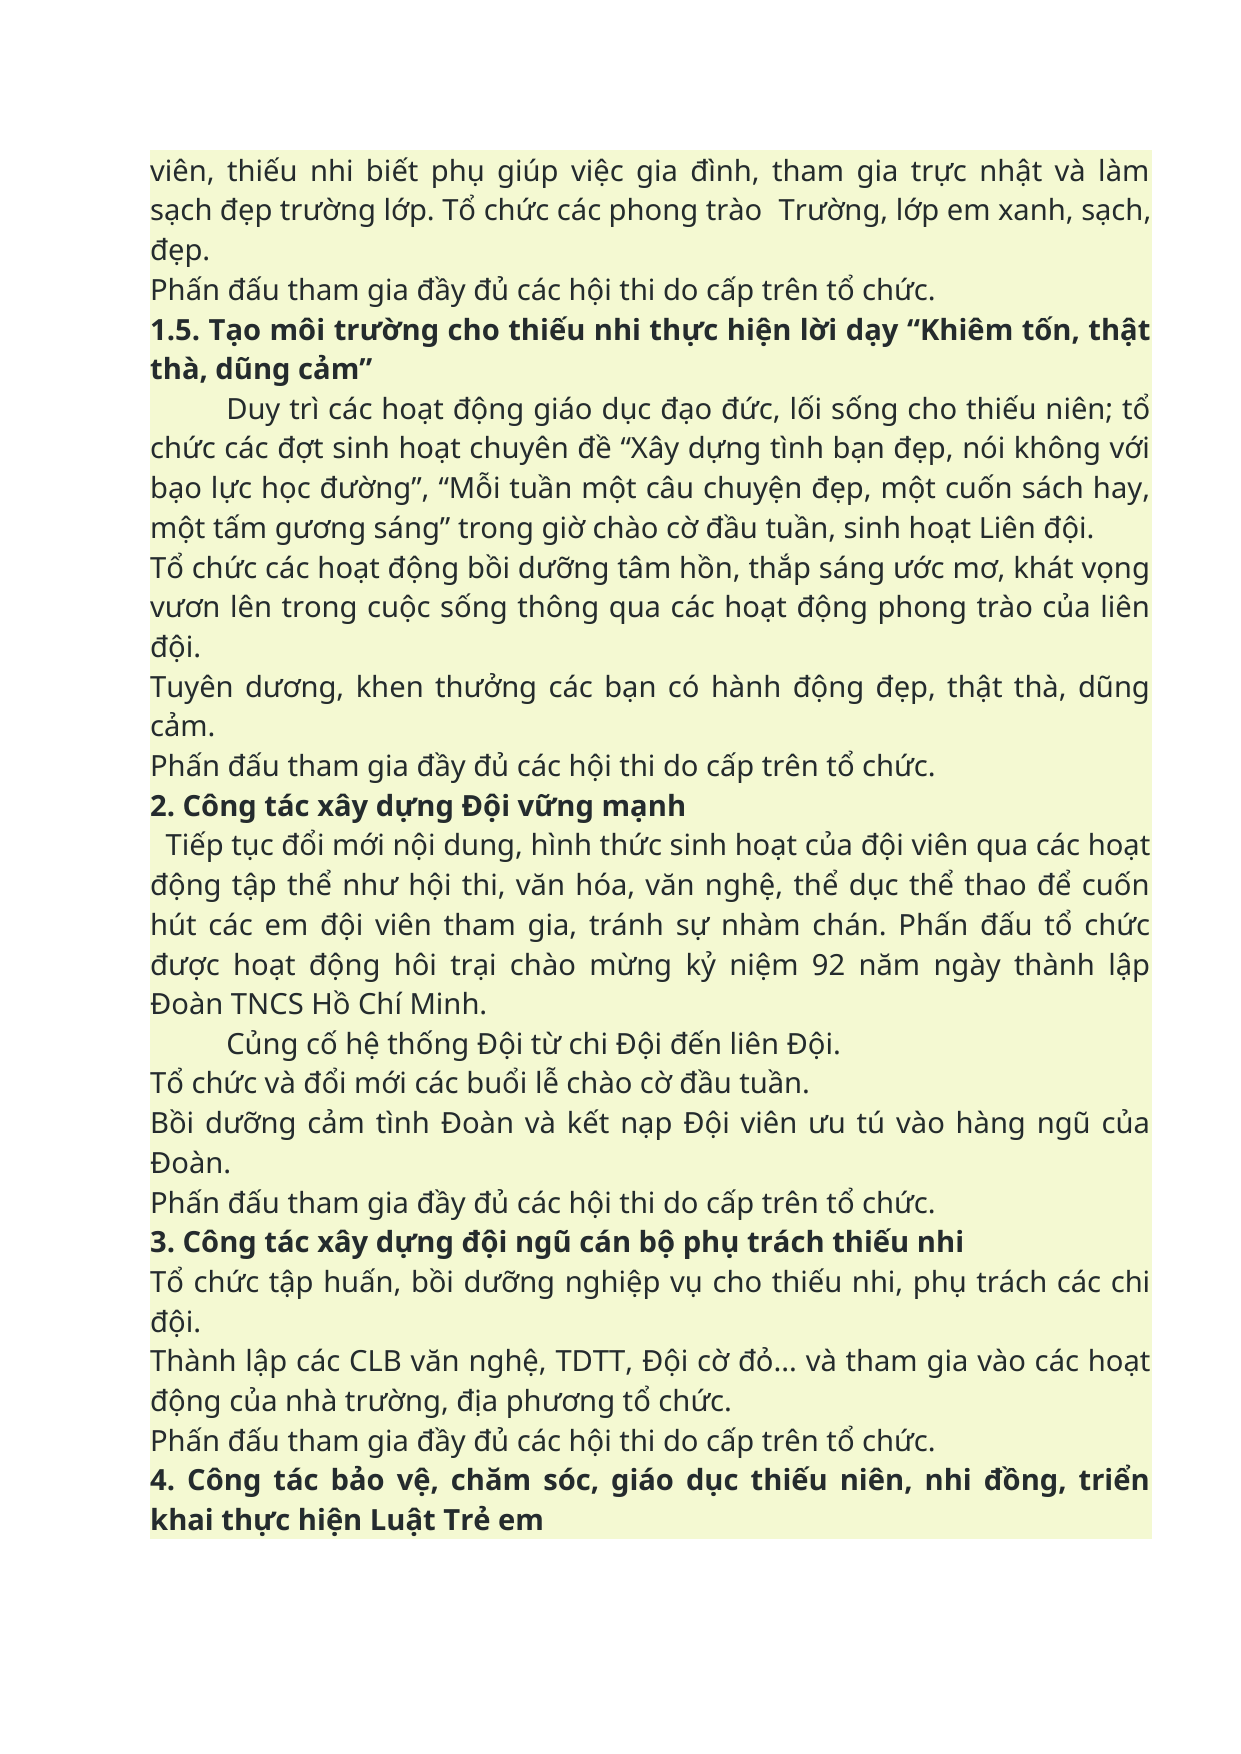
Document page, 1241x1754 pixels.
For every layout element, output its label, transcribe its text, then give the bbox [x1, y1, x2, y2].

text Tuyên dương, khen thưởng các bạn có hành động đẹp, thật thà, dũng cảm. [150, 666, 1152, 745]
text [150, 150, 1152, 269]
text Phấn đấu tham gia đầy đủ các hội thi do cấp trên tổ chức. [150, 1420, 1152, 1460]
text Phấn đấu tham gia đầy đủ các hội thi do cấp trên tổ chức. [150, 269, 1152, 309]
text 2. Công tác xây dựng Đội vững mạnh [150, 785, 1152, 825]
text Tổ chức các hoạt động bồi dưỡng tâm hồn, thắp sáng ước mơ, khát vọng vươn lên trong cuộc sống thông qua các hoạt động phong trào của liên đội. [150, 547, 1152, 666]
text Tổ chức tập huấn, bồi dưỡng nghiệp vụ cho thiếu nhi, phụ trách các chi đội. [150, 1261, 1152, 1341]
text Duy trì các hoạt động giáo dục đạo đức, lối sống cho thiếu niên; tổ chức các đợt sinh hoạt chuyên đề “Xây dựng tình bạn đẹp, nói không với bạo lực học đường”, “Mỗi tuần một câu chuyện đẹp, một cuốn sách hay, một tấm gương sáng” trong giờ chào cờ đầu tuần, sinh hoạt Liên đội. [150, 388, 1152, 547]
text 1.5. Tạo môi trường cho thiếu nhi thực hiện lời dạy “Khiêm tốn, thật thà, dũng cảm” [150, 309, 1152, 388]
text 3. Công tác xây dựng đội ngũ cán bộ phụ trách thiếu nhi [150, 1222, 1152, 1261]
text Tổ chức và đổi mới các buổi lễ chào cờ đầu tuần. [150, 1063, 1152, 1102]
text Tiếp tục đổi mới nội dung, hình thức sinh hoạt của đội viên qua các hoạt động tập thể như hội thi, văn hóa, văn nghệ, thể dục thể thao để cuốn hút các em đội viên tham gia, tránh sự nhàm chán. Phấn đấu tổ chức được hoạt động hôi trại chào mừng kỷ niệm 92 năm ngày thành lập Đoàn TNCS Hồ Chí Minh. [150, 825, 1152, 1023]
text Phấn đấu tham gia đầy đủ các hội thi do cấp trên tổ chức. [150, 745, 1152, 785]
text Bồi dưỡng cảm tình Đoàn và kết nạp Đội viên ưu tú vào hàng ngũ của Đoàn. [150, 1102, 1152, 1182]
text 4. Công tác bảo vệ, chăm sóc, giáo dục thiếu niên, nhi đồng, triển khai thực hiện Luật Trẻ em [150, 1460, 1152, 1539]
text Phấn đấu tham gia đầy đủ các hội thi do cấp trên tổ chức. [150, 1182, 1152, 1222]
text Củng cố hệ thống Đội từ chi Đội đến liên Đội. [150, 1023, 1152, 1063]
text Thành lập các CLB văn nghệ, TDTT, Đội cờ đỏ... và tham gia vào các hoạt động của nhà trường, địa phương tổ chức. [150, 1341, 1152, 1420]
